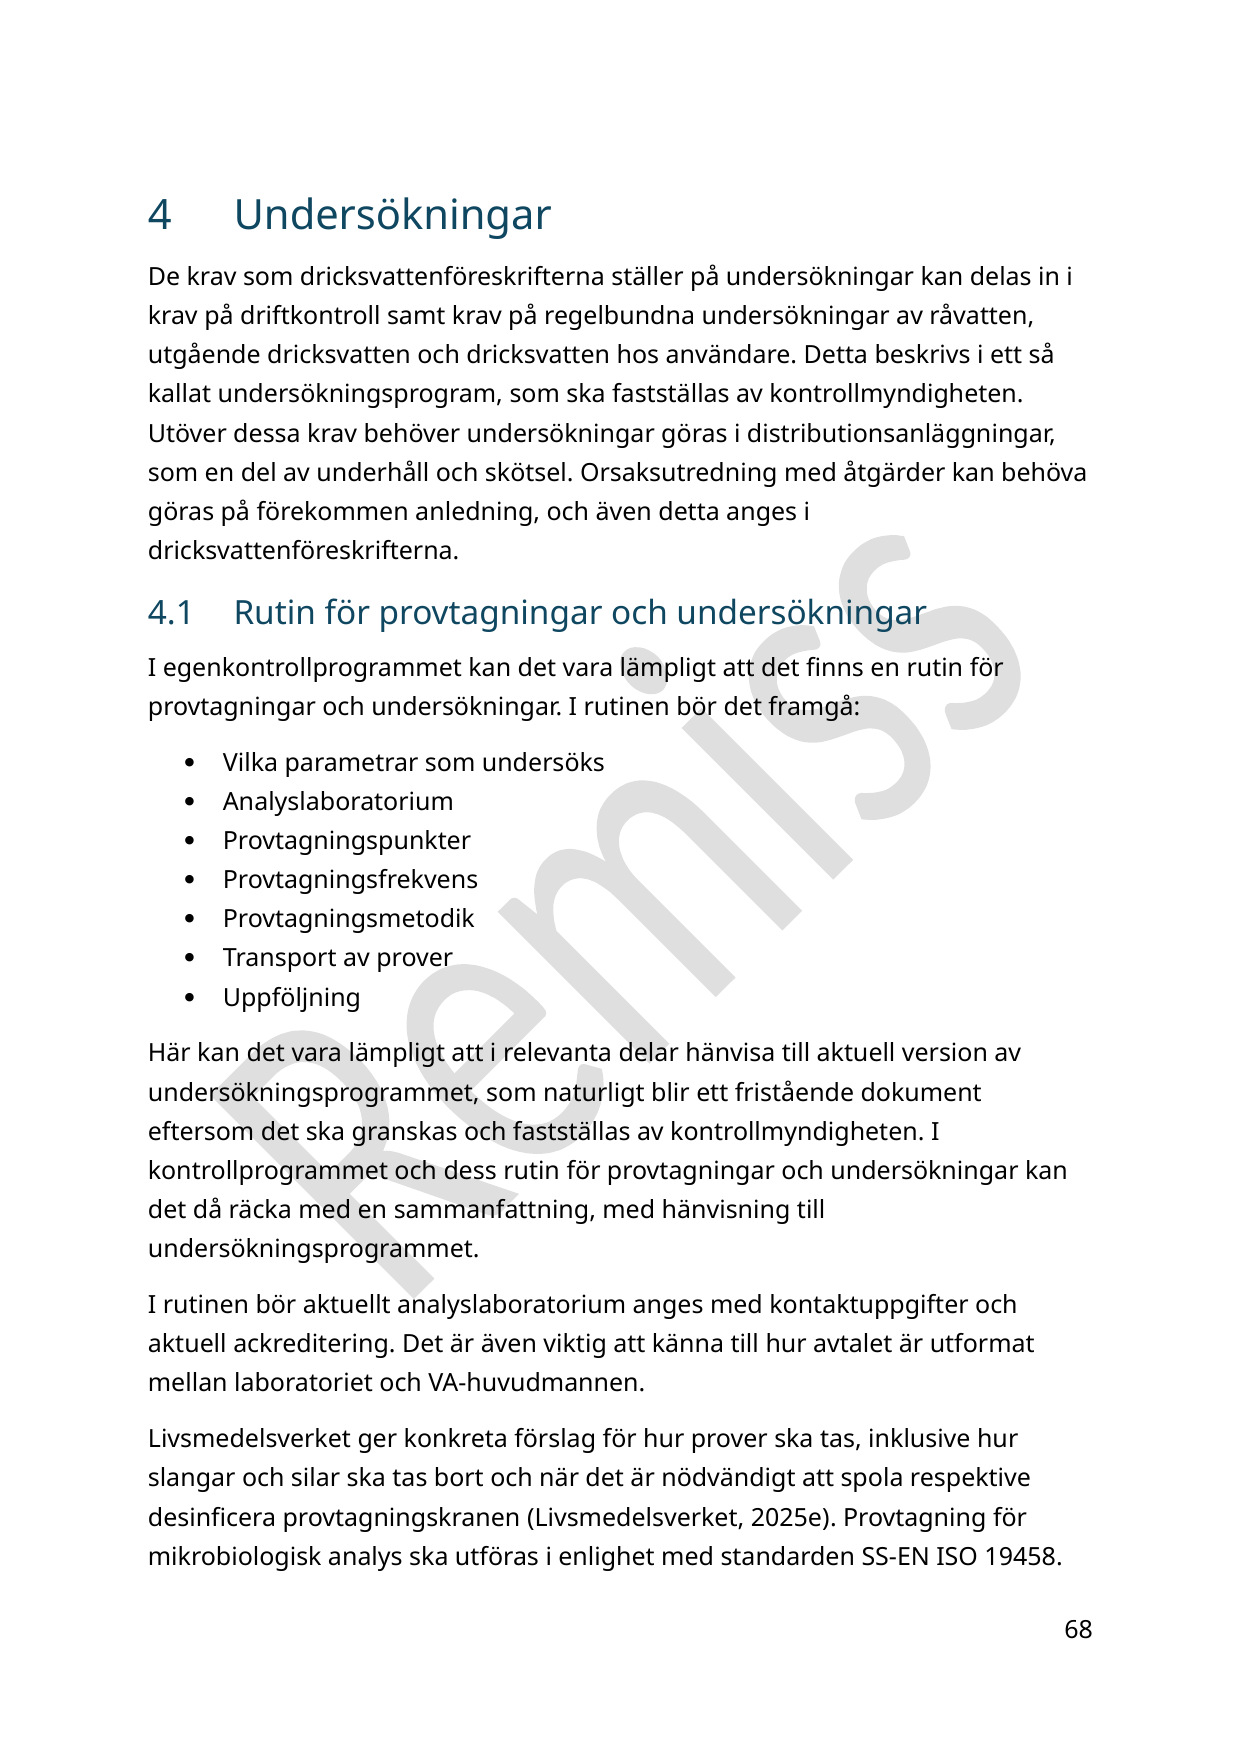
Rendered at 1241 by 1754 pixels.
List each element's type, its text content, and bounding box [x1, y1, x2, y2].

list Transport av prover [185, 940, 1093, 974]
list Provtagningsmetodik [185, 901, 1093, 935]
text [148, 1421, 1093, 1572]
subtitle Undersökningar [148, 185, 1093, 242]
list Provtagningspunkter [185, 822, 1093, 857]
list Analyslaboratorium [185, 783, 1093, 817]
list Vilka parametrar som undersöks [185, 744, 1093, 778]
text De krav som dricksvattenföreskrifterna ställer på undersökningar kan delas in i krav på driftkontroll samt krav på regelbundna undersökningar av råvatten, utgående dricksvatten och dricksvatten hos användare. Detta beskrivs i ett så kallat undersökningsprogram, som ska fastställas av kontrollmyndigheten. Utöver dessa krav behöver undersökningar göras i distributionsanläggningar, som en del av underhåll och skötsel. Orsaksutredning med åtgärder kan behöva göras på förekommen anledning, och även detta anges i dricksvattenföreskrifterna. [148, 259, 1093, 567]
text Här kan det vara lämpligt att i relevanta delar hänvisa till aktuell version av undersökningsprogrammet, som naturligt blir ett fristående dokument eftersom det ska granskas och fastställas av kontrollmyndigheten. I kontrollprogrammet och dess rutin för provtagningar och undersökningar kan det då räcka med en sammanfattning, med hänvisning till undersökningsprogrammet. [148, 1035, 1093, 1265]
subtitle Rutin för provtagningar och undersökningar [148, 589, 1093, 634]
list Uppföljning [185, 979, 1093, 1013]
text I egenkontrollprogrammet kan det vara lämpligt att det finns en rutin för provtagningar och undersökningar. I rutinen bör det framgå: [148, 649, 1093, 722]
text I rutinen bör aktuellt analyslaboratorium anges med kontaktuppgifter och aktuell ackreditering. Det är även viktig att känna till hur avtalet är utformat mellan laboratoriet och VA-huvudmannen. [148, 1287, 1093, 1399]
list Provtagningsfrekvens [185, 862, 1093, 896]
